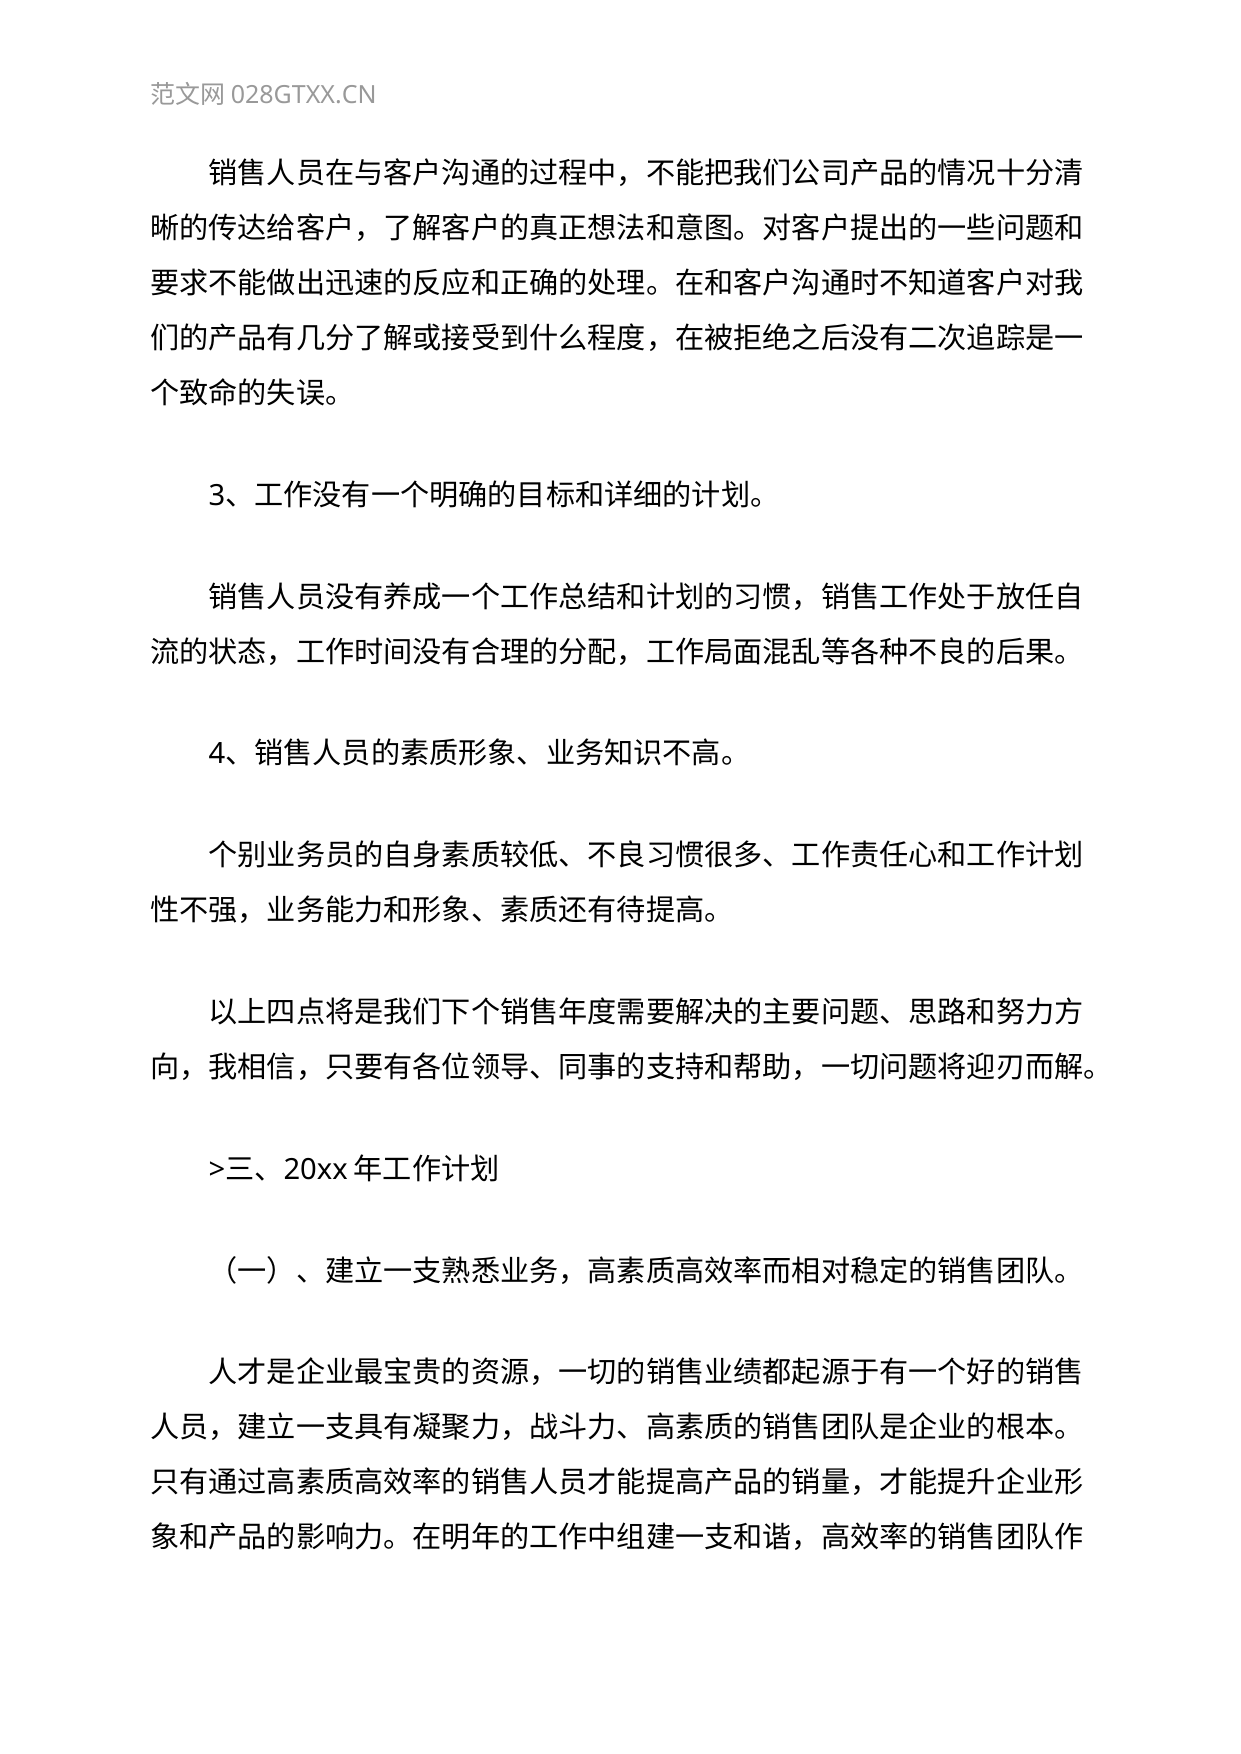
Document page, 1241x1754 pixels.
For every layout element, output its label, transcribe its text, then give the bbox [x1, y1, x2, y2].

text （一）、建立一支熟悉业务，高素质高效率而相对稳定的销售团队。 [150, 1247, 1090, 1289]
text 以上四点将是我们下个销售年度需要解决的主要问题、思路和努力方向，我相信，只要有各位领导、同事的支持和帮助，一切问题将迎刃而解。 [150, 989, 1090, 1086]
text 3、工作没有一个明确的目标和详细的计划。 [150, 471, 1090, 514]
text 4、销售人员的素质形象、业务知识不高。 [150, 730, 1090, 772]
text 销售人员在与客户沟通的过程中，不能把我们公司产品的情况十分清晰的传达给客户，了解客户的真正想法和意图。对客户提出的一些问题和要求不能做出迅速的反应和正确的处理。在和客户沟通时不知道客户对我们的产品有几分了解或接受到什么程度，在被拒绝之后没有二次追踪是一个致命的失误。 [150, 150, 1090, 412]
text 销售人员没有养成一个工作总结和计划的习惯，销售工作处于放任自流的状态，工作时间没有合理的分配，工作局面混乱等各种不良的后果。 [150, 573, 1090, 671]
text 个别业务员的自身素质较低、不良习惯很多、工作责任心和工作计划性不强，业务能力和形象、素质还有待提高。 [150, 832, 1090, 929]
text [150, 1349, 1090, 1556]
text >三、20xx年工作计划 [150, 1145, 1090, 1188]
